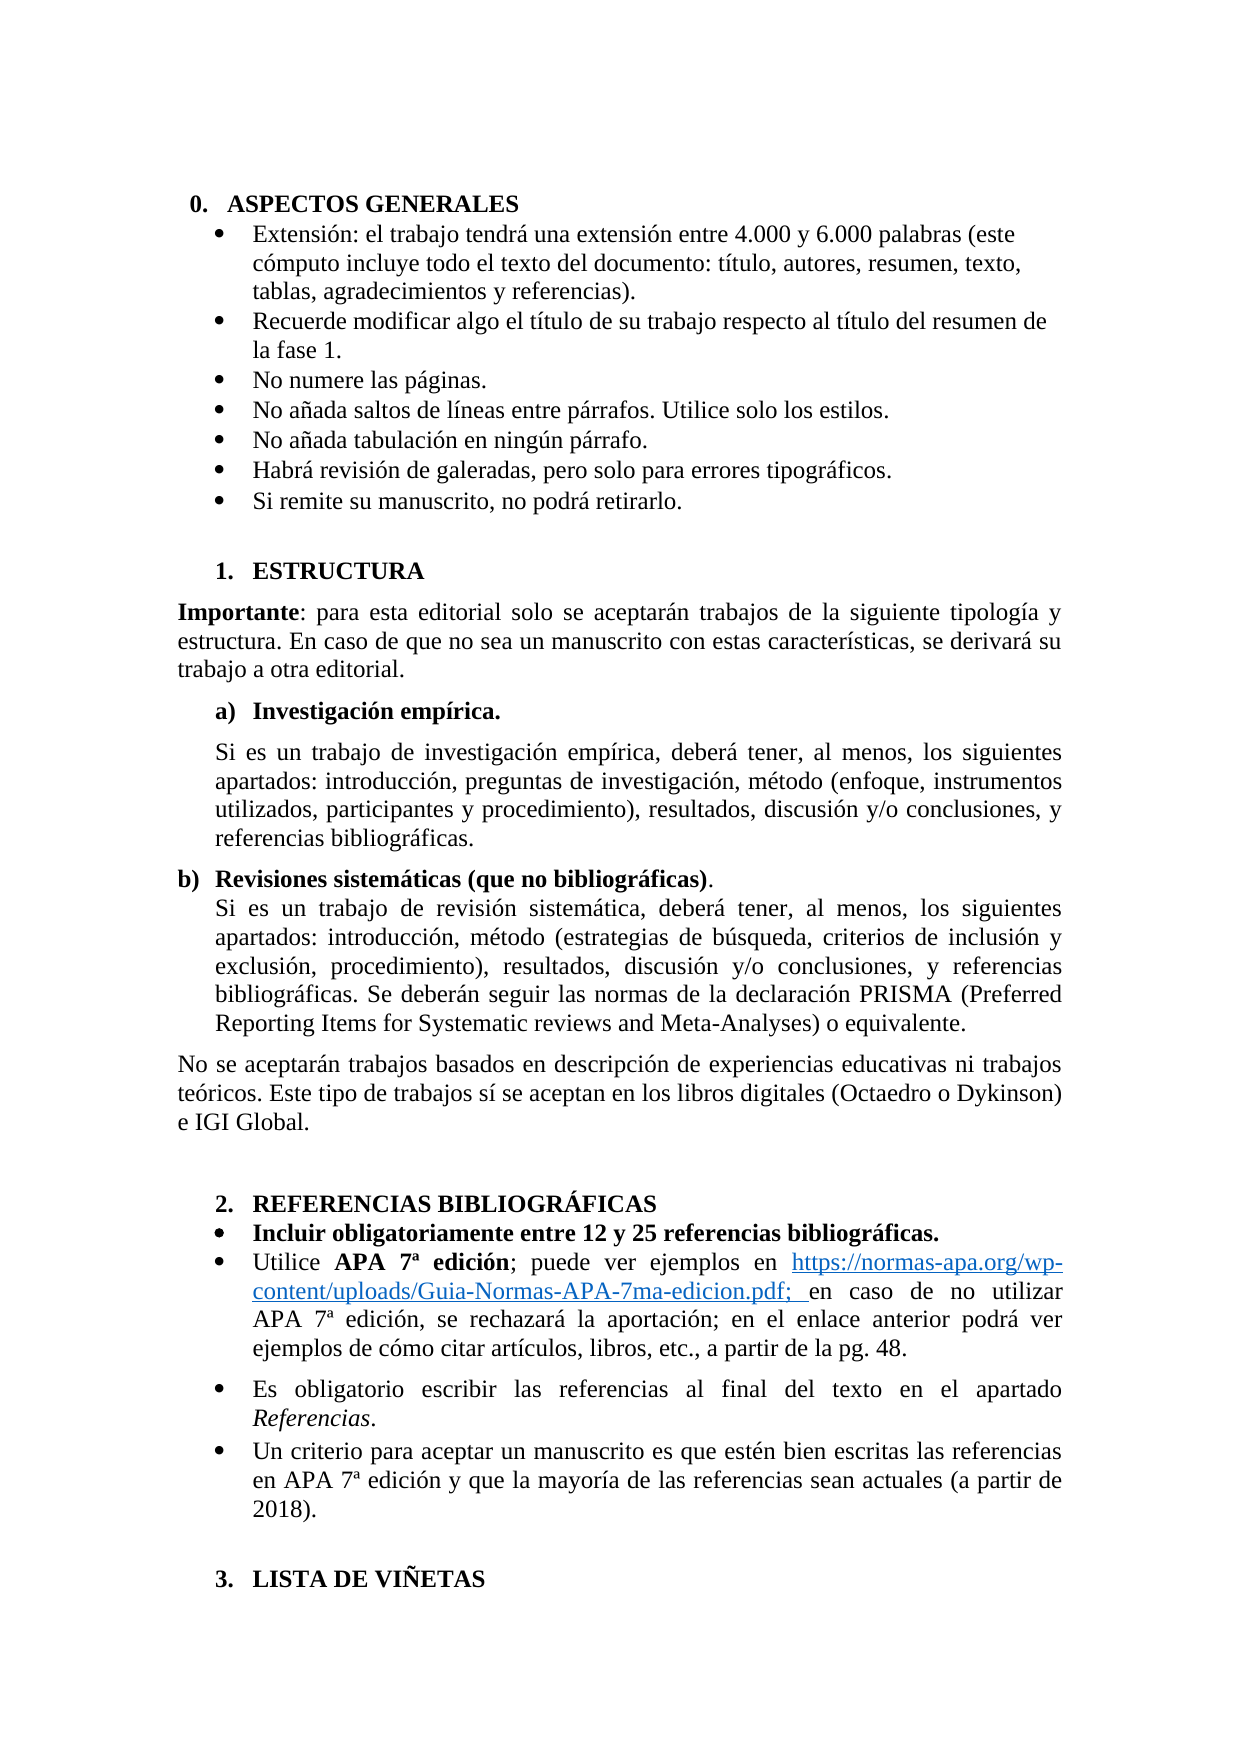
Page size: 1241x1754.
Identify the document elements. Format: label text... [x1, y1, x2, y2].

list ASPECTOS GENERALES [189, 189, 1051, 217]
list No numere las páginas. [215, 365, 1063, 394]
text No se aceptarán trabajos basados en descripción de experiencias educativas ni trabajos teóricos. Este tipo de trabajos sí se aceptan en los libros digitales (Octaedro o Dykinson) e IGI Global. [177, 1049, 1063, 1136]
list Recuerde modificar algo el título de su trabajo respecto al título del resumen de la fase 1. [215, 306, 1063, 364]
list Habrá revisión de galeradas, pero solo para errores tipográficos. [215, 456, 1063, 484]
list Si remite su manuscrito, no podrá retirarlo. [215, 486, 1063, 514]
list Investigación empírica. [215, 696, 1063, 724]
list ESTRUCTURA [215, 556, 1063, 584]
list Revisiones sistemáticas (que no bibliográficas). [177, 864, 1063, 893]
list Incluir obligatoriamente entre 12 y 25 referencias bibliográficas. [215, 1218, 1063, 1247]
list Utilice APA 7ª edición; puede ver ejemplos en https://normas-apa.org/wp-content/uploads/Guia-Normas-APA-7ma-edicion.pdf; en caso de no utilizar APA 7ª edición, se rechazará la aportación; en el enlace anterior podrá ver ejemplos de cómo citar artículos, libros, etc., a partir de la pg. 48. [215, 1247, 1063, 1362]
list No añada saltos de líneas entre párrafos. Utilice solo los estilos. [215, 395, 1063, 424]
list Si es un trabajo de revisión sistemática, deberá tener, al menos, los siguientes apartados: introducción, método (estrategias de búsqueda, criterios de inclusión y exclusión, procedimiento), resultados, discusión y/o conclusiones, y referencias bibliográficas. Se deberán seguir las normas de la declaración PRISMA (Preferred Reporting Items for Systematic reviews and Meta-Analyses) o equivalente. [215, 893, 1063, 1037]
subtitle Es obligatorio escribir las referencias al final del texto en el apartado Referencias. [215, 1374, 1063, 1432]
text Importante: para esta editorial solo se aceptarán trabajos de la siguiente tipología y estructura. En caso de que no sea un manuscrito con estas características, se derivará su trabajo a otra editorial. [177, 597, 1063, 683]
subtitle Un criterio para aceptar un manuscrito es que estén bien escritas las referencias en APA 7ª edición y que la mayoría de las referencias sean actuales (a partir de 2018). [215, 1436, 1063, 1522]
list Extensión: el trabajo tendrá una extensión entre 4.000 y 6.000 palabras (este cómputo incluye todo el texto del documento: título, autores, resumen, texto, tablas, agradecimientos y referencias). [215, 219, 1063, 305]
text Si es un trabajo de investigación empírica, deberá tener, al menos, los siguientes apartados: introducción, preguntas de investigación, método (enfoque, instrumentos utilizados, participantes y procedimiento), resultados, discusión y/o conclusiones, y referencias bibliográficas. [215, 737, 1063, 852]
list REFERENCIAS BIBLIOGRÁFICAS [215, 1189, 1063, 1218]
list No añada tabulación en ningún párrafo. [215, 426, 1063, 454]
list LISTA DE VIÑETAS [215, 1564, 1063, 1592]
